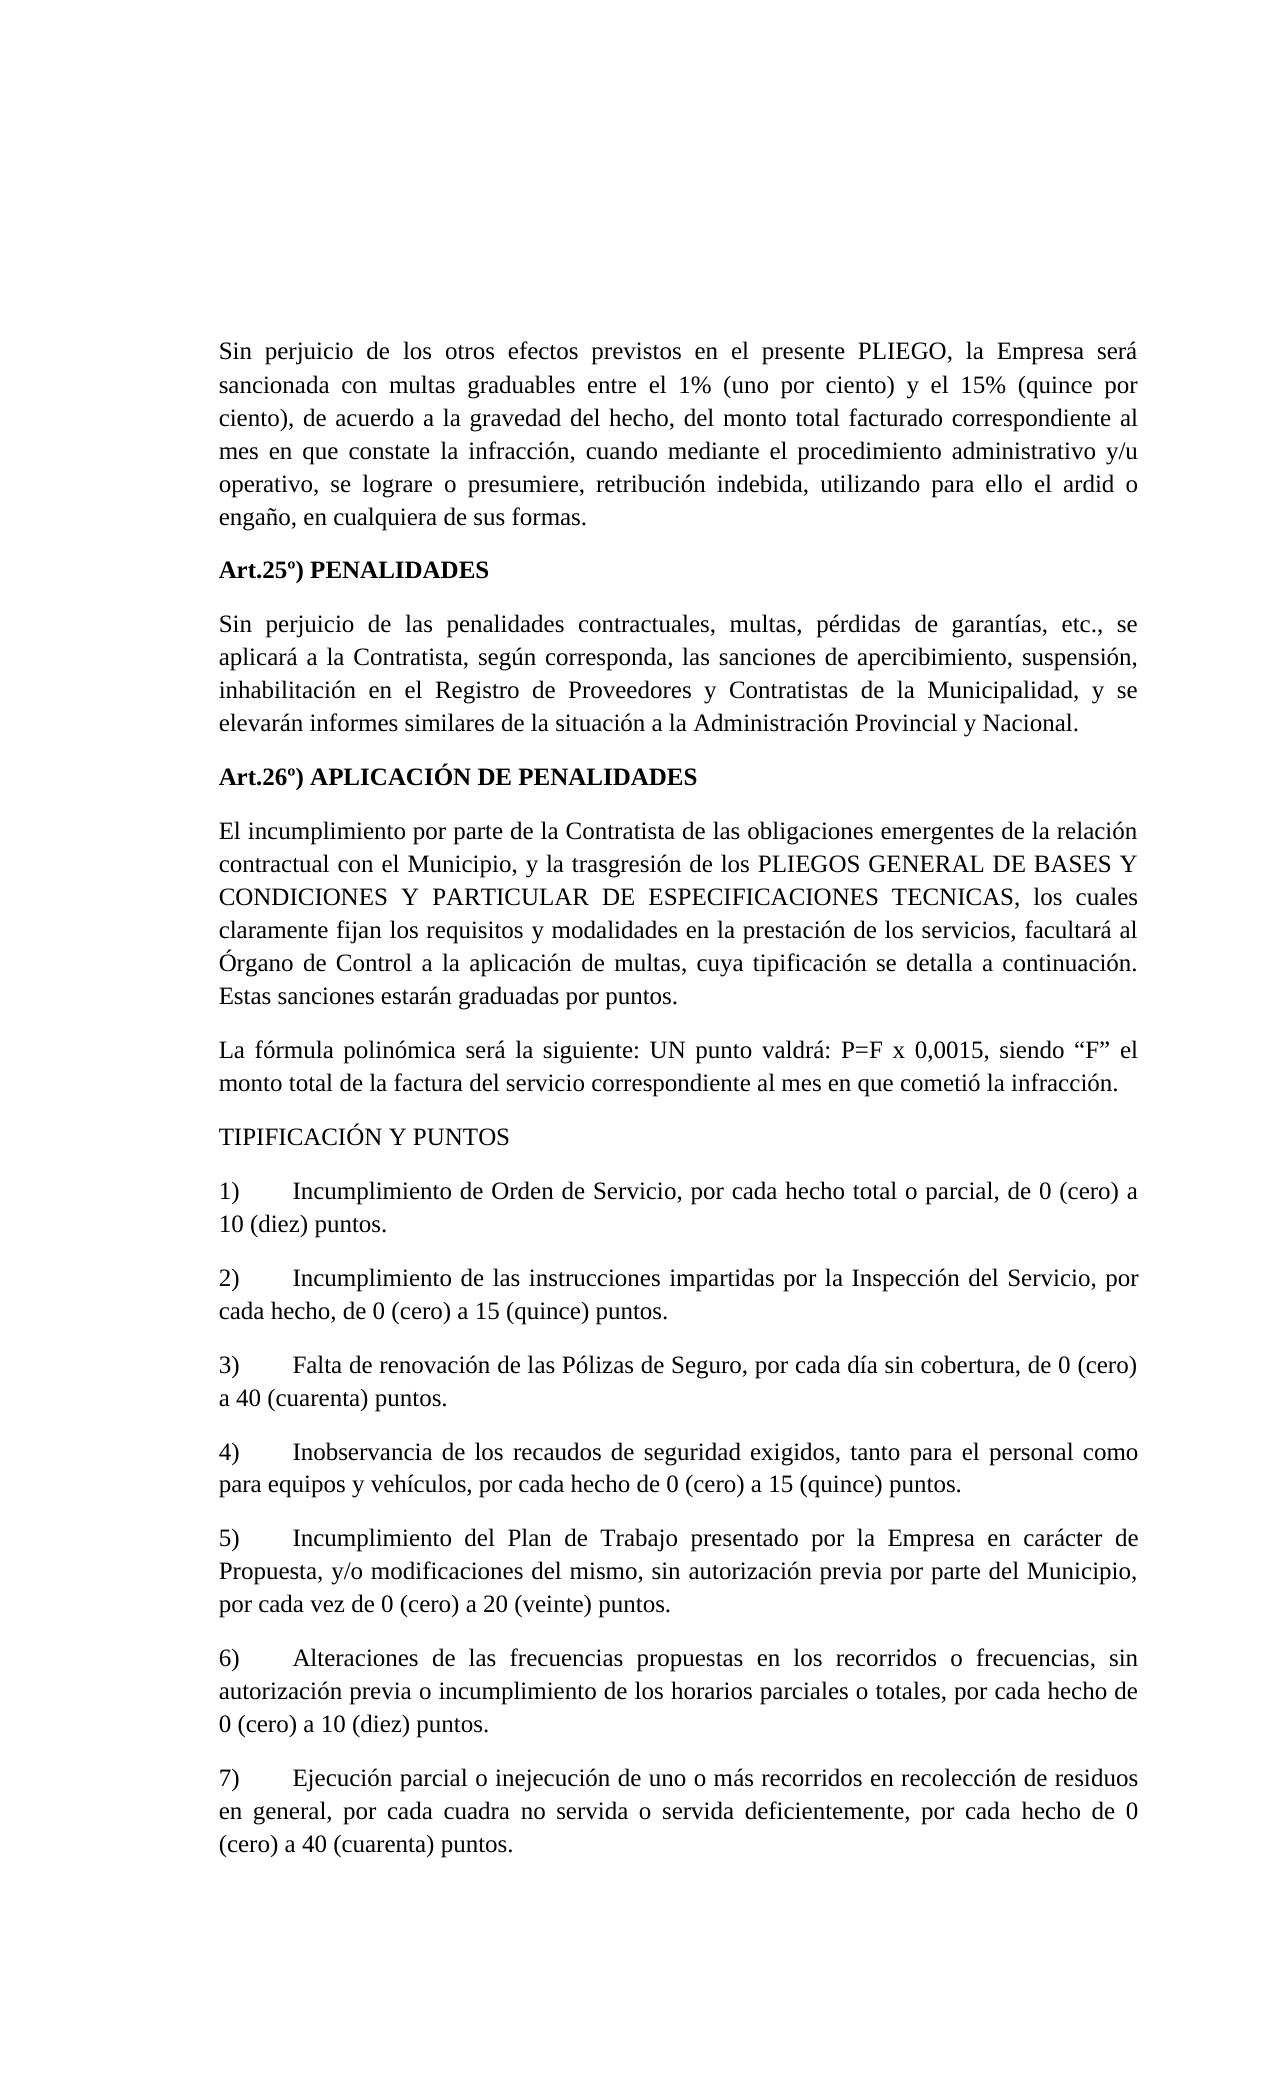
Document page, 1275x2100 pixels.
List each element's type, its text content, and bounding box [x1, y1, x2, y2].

text La fórmula polinómica será la siguiente: UN punto valdrá: P=F x 0,0015, siendo “F” el monto total de la factura del servicio correspondiente al mes en que cometió la infracción. [218, 1035, 1139, 1097]
text 6) Alteraciones de las frecuencias propuestas en los recorridos o frecuencias, sin autorización previa o incumplimiento de los horarios parciales o totales, por cada hecho de 0 (cero) a 10 (diez) puntos. [218, 1643, 1139, 1738]
text 5) Incumplimiento del Plan de Trabajo presentado por la Empresa en carácter de Propuesta, y/o modificaciones del mismo, sin autorización previa por parte del Municipio, por cada vez de 0 (cero) a 20 (veinte) puntos. [218, 1523, 1139, 1618]
text 4) Inobservancia de los recaudos de seguridad exigidos, tanto para el personal como para equipos y vehículos, por cada hecho de 0 (cero) a 15 (quince) puntos. [218, 1437, 1139, 1498]
text Art.26º) APLICACIÓN DE PENALIDADES [218, 762, 1139, 791]
text Sin perjuicio de las penalidades contractuales, multas, pérdidas de garantías, etc., se aplicará a la Contratista, según corresponda, las sanciones de apercibimiento, suspensión, inhabilitación en el Registro de Proveedores y Contratistas de la Municipalidad, y se elevarán informes similares de la situación a la Administración Provincial y Nacional. [218, 609, 1139, 737]
text 3) Falta de renovación de las Pólizas de Seguro, por cada día sin cobertura, de 0 (cero) a 40 (cuarenta) puntos. [218, 1350, 1139, 1411]
text 7) Ejecución parcial o inejecución de uno o más recorridos en recolección de residuos en general, por cada cuadra no servida o servida deficientemente, por cada hecho de 0 (cero) a 40 (cuarenta) puntos. [218, 1763, 1139, 1858]
text Sin perjuicio de los otros efectos previstos en el presente PLIEGO, la Empresa será sancionada con multas graduables entre el 1% (uno por ciento) y el 15% (quince por ciento), de acuerdo a la gravedad del hecho, del monto total facturado correspondiente al mes en que constate la infracción, cuando mediante el procedimiento administrativo y/u operativo, se lograre o presumiere, retribución indebida, utilizando para ello el ardid o engaño, en cualquiera de sus formas. [218, 337, 1139, 531]
text TIPIFICACIÓN Y PUNTOS [218, 1122, 1139, 1151]
text 2) Incumplimiento de las instrucciones impartidas por la Inspección del Servicio, por cada hecho, de 0 (cero) a 15 (quince) puntos. [218, 1263, 1139, 1324]
text Art.25º) PENALIDADES [218, 556, 1139, 584]
text El incumplimiento por parte de la Contratista de las obligaciones emergentes de la relación contractual con el Municipio, y la trasgresión de los PLIEGOS GENERAL DE BASES Y CONDICIONES Y PARTICULAR DE ESPECIFICACIONES TECNICAS, los cuales claramente fijan los requisitos y modalidades en la prestación de los servicios, facultará al Órgano de Control a la aplicación de multas, cuya tipificación se detalla a continuación. Estas sanciones estarán graduadas por puntos. [218, 816, 1139, 1010]
text 1) Incumplimiento de Orden de Servicio, por cada hecho total o parcial, de 0 (cero) a 10 (diez) puntos. [218, 1176, 1139, 1238]
